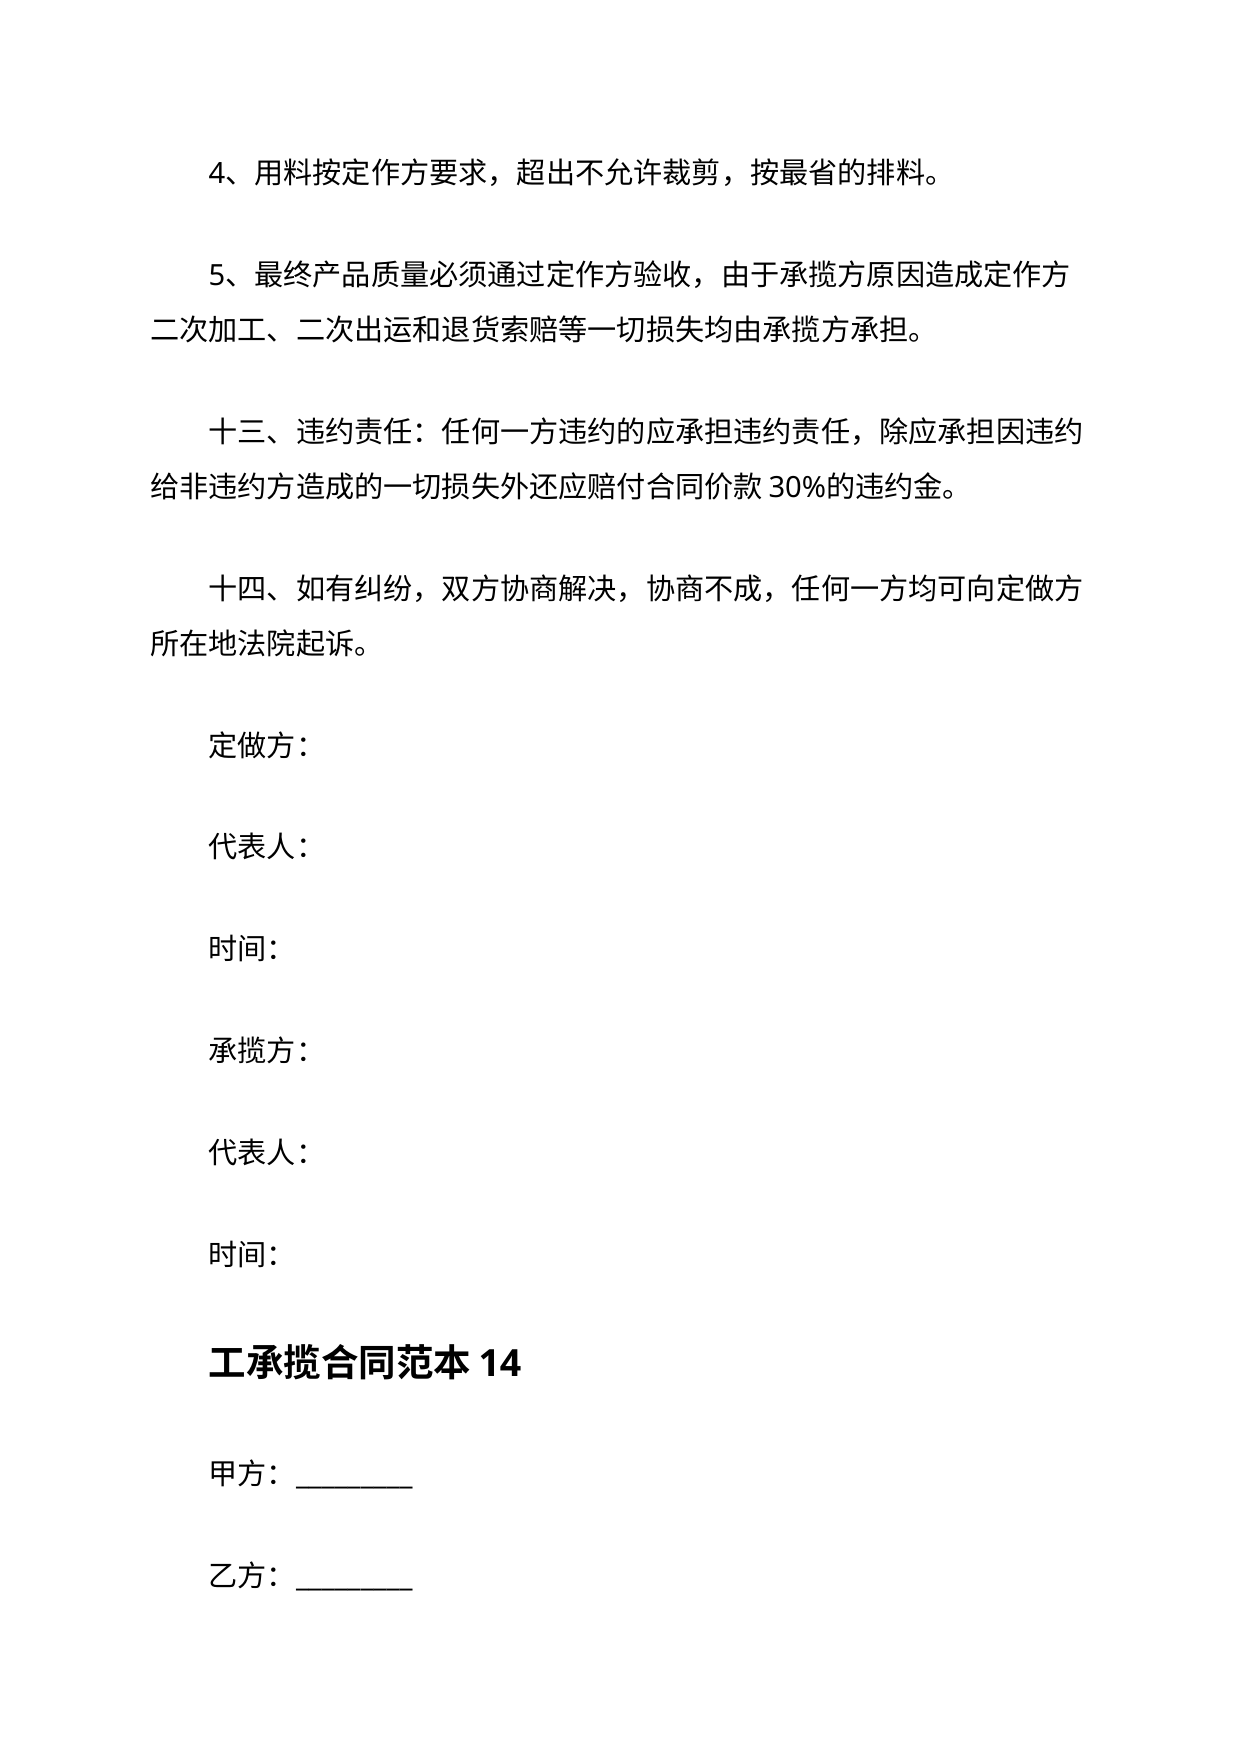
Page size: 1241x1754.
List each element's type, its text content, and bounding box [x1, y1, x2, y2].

text 代表人： [150, 824, 1090, 866]
text 承揽方： [150, 1028, 1090, 1070]
text 定做方： [150, 722, 1090, 764]
text 十三、违约责任：任何一方违约的应承担违约责任，除应承担因违约给非违约方造成的一切损失外还应赔付合同价款30%的违约金。 [150, 409, 1090, 506]
text 4、用料按定作方要求，超出不允许裁剪，按最省的排料。 [150, 150, 1090, 192]
text 甲方：_________ [150, 1451, 1090, 1493]
text 十四、如有纠纷，双方协商解决，协商不成，任何一方均可向定做方所在地法院起诉。 [150, 566, 1090, 663]
text 时间： [150, 1231, 1090, 1273]
text 5、最终产品质量必须通过定作方验收，由于承揽方原因造成定作方二次加工、二次出运和退货索赔等一切损失均由承揽方承担。 [150, 252, 1090, 349]
text 工承揽合同范本14 [150, 1333, 1090, 1387]
text 代表人： [150, 1129, 1090, 1172]
text 乙方：_________ [150, 1552, 1090, 1595]
text 时间： [150, 926, 1090, 968]
